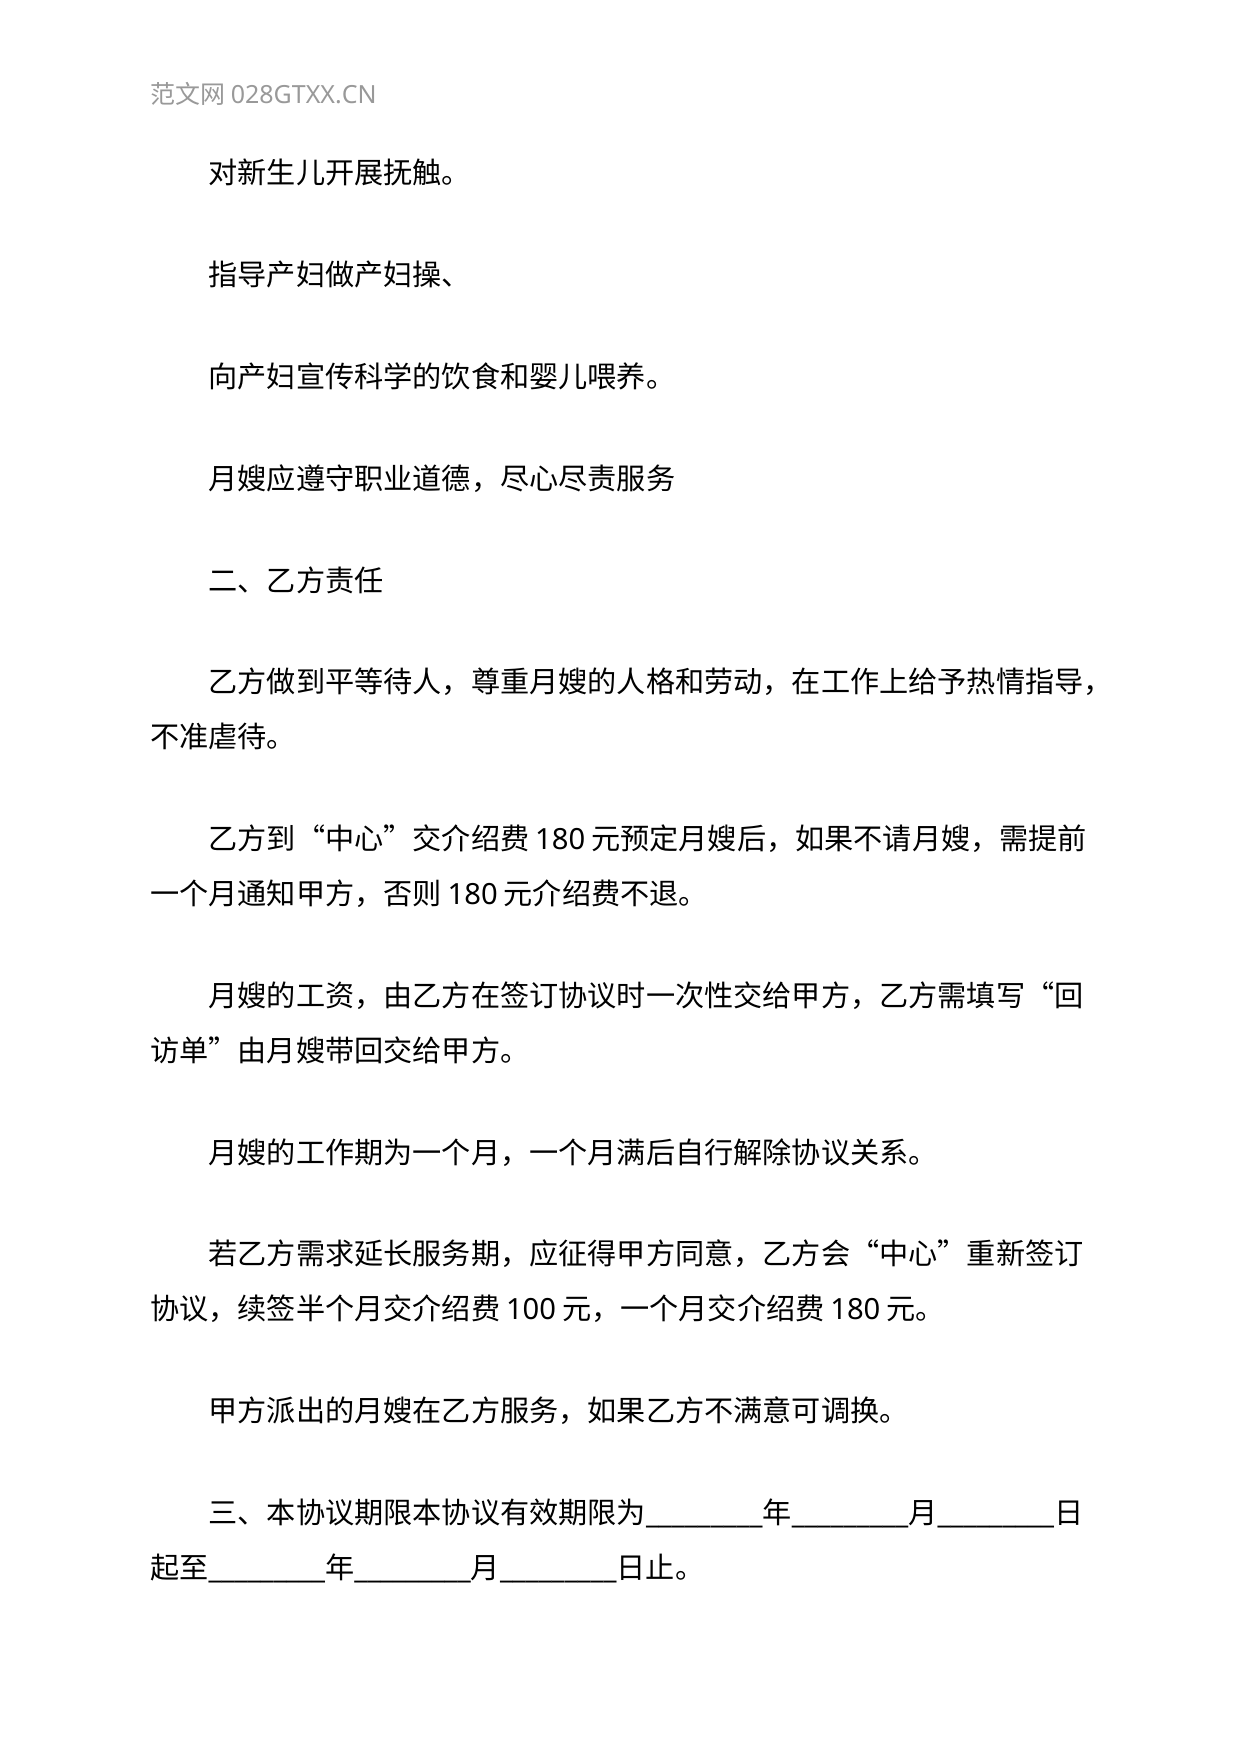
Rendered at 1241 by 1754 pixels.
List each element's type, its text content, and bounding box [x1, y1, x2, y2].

text 二、乙方责任 [150, 557, 1090, 599]
text 月嫂应遵守职业道德，尽心尽责服务 [150, 455, 1090, 498]
text 乙方做到平等待人，尊重月嫂的人格和劳动，在工作上给予热情指导，不准虐待。 [150, 659, 1090, 756]
text 向产妇宣传科学的饮食和婴儿喂养。 [150, 353, 1090, 396]
text 甲方派出的月嫂在乙方服务，如果乙方不满意可调换。 [150, 1388, 1090, 1430]
text 月嫂的工作期为一个月，一个月满后自行解除协议关系。 [150, 1129, 1090, 1171]
text 若乙方需求延长服务期，应征得甲方同意，乙方会“中心”重新签订协议，续签半个月交介绍费100元，一个月交介绍费180元。 [150, 1231, 1090, 1328]
text 指导产妇做产妇操、 [150, 252, 1090, 294]
text 对新生儿开展抚触。 [150, 150, 1090, 192]
text 三、本协议期限本协议有效期限为_________年_________月_________日起至_________年_________月_________日止。 [150, 1489, 1090, 1587]
text 乙方到“中心”交介绍费180元预定月嫂后，如果不请月嫂，需提前一个月通知甲方，否则180元介绍费不退。 [150, 816, 1090, 913]
text 月嫂的工资，由乙方在签订协议时一次性交给甲方，乙方需填写“回访单”由月嫂带回交给甲方。 [150, 972, 1090, 1070]
